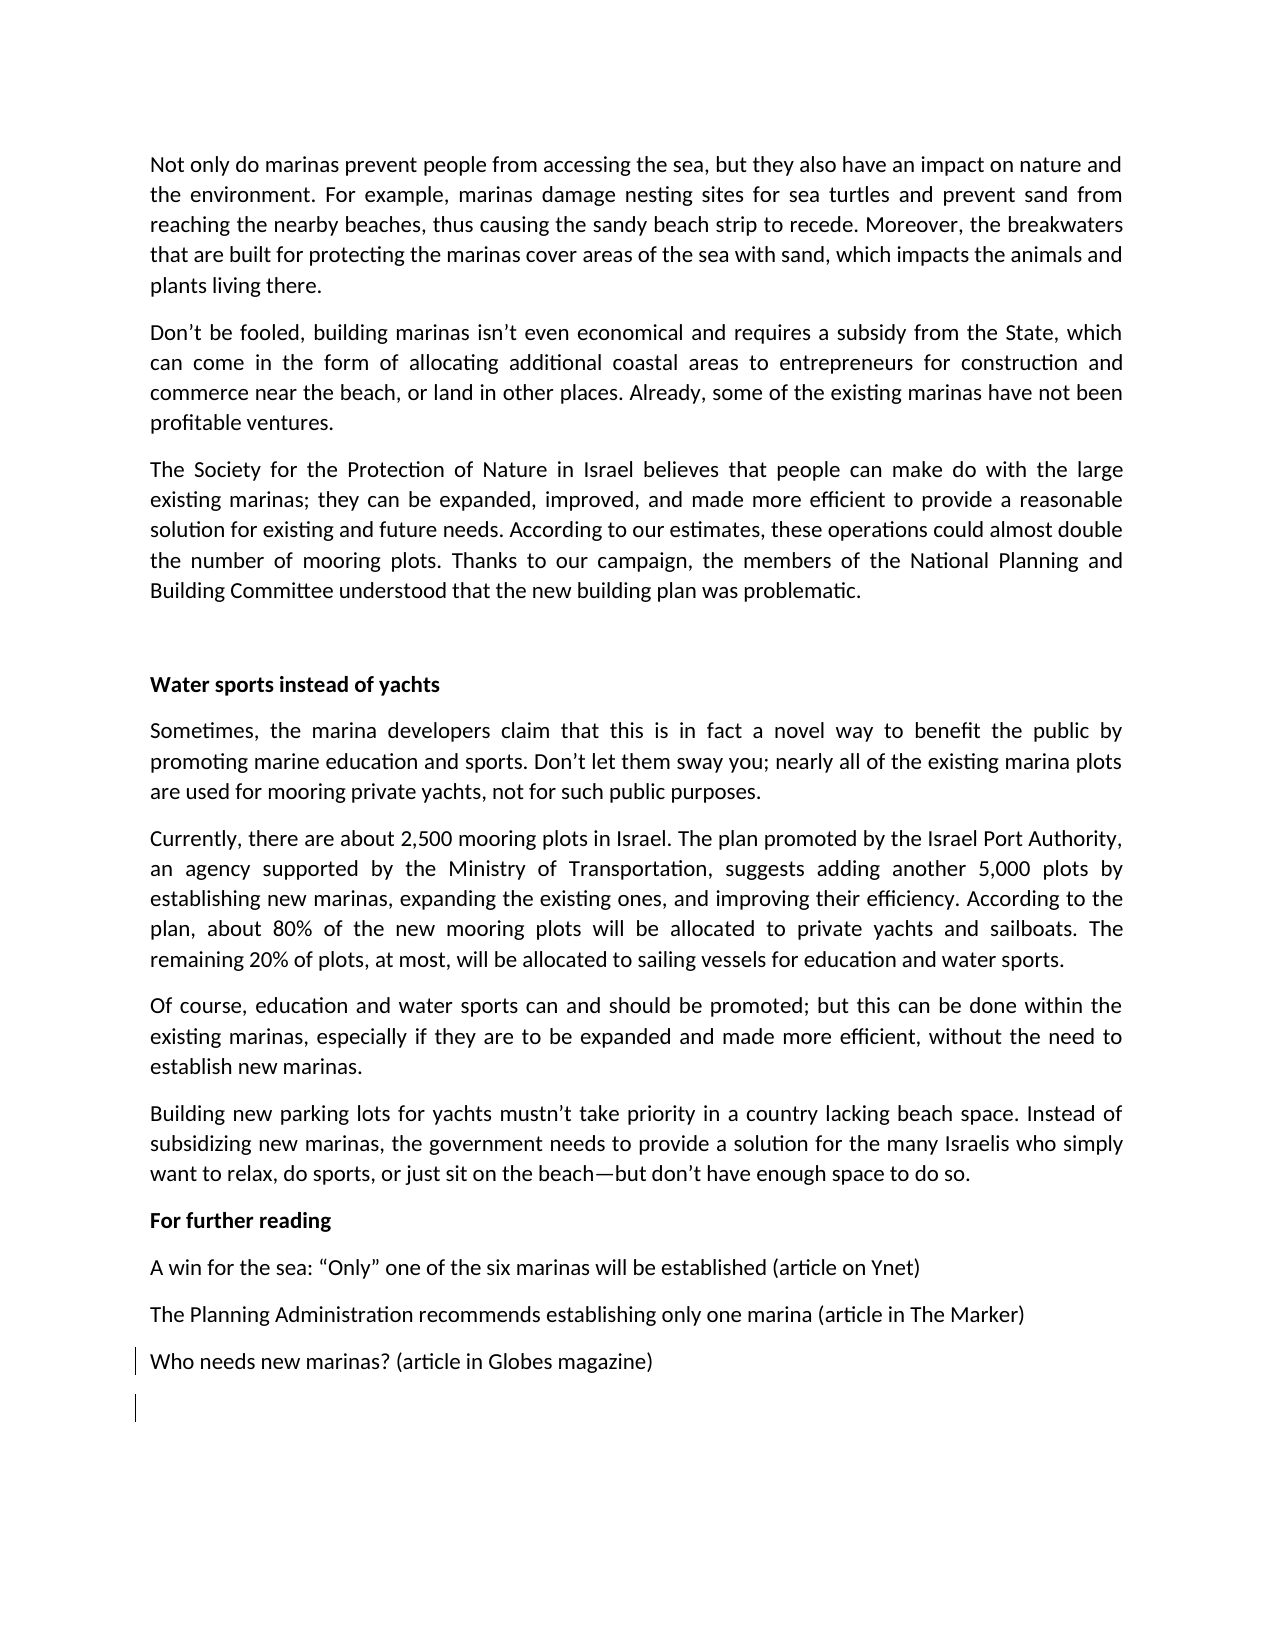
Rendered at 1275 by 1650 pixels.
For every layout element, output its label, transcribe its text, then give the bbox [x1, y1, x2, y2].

text For further reading [150, 1206, 1125, 1234]
text Don’t be fooled, building marinas isn’t even economical and requires a subsidy from the State, which can come in the form of allocating additional coastal areas to entrepreneurs for construction and commerce near the beach, or land in other places. Already, some of the existing marinas have not been profitable ventures. [150, 318, 1125, 436]
text Water sports instead of yachts [150, 670, 1125, 698]
text The Planning Administration recommends establishing only one marina (article in The Marker) [150, 1300, 1125, 1328]
text Of course, education and water sports can and should be promoted; but this can be done within the existing marinas, especially if they are to be expanded and made more efficient, without the need to establish new marinas. [150, 992, 1125, 1080]
text A win for the sea: “Only” one of the six marinas will be established (article on Ynet) [150, 1253, 1125, 1281]
text Building new parking lots for yachts mustn’t take priority in a country lacking beach space. Instead of subsidizing new marinas, the government needs to provide a solution for the many Israelis who simply want to relax, do sports, or just sit on the beach—but don’t have enough space to do so. [150, 1099, 1125, 1187]
text Who needs new marinas? (article in Globes magazine) [150, 1347, 1125, 1375]
text Currently, there are about 2,500 mooring plots in Israel. The plan promoted by the Israel Port Authority, an agency supported by the Ministry of Transportation, suggests adding another 5,000 plots by establishing new marinas, expanding the existing ones, and improving their efficiency. According to the plan, about 80% of the new mooring plots will be allocated to private yachts and sailboats. The remaining 20% of plots, at most, will be allocated to sailing vessels for education and water sports. [150, 824, 1125, 973]
text Sometimes, the marina developers claim that this is in fact a novel way to benefit the public by promoting marine education and sports. Don’t let them sway you; nearly all of the existing marina plots are used for mooring private yachts, not for such public purposes. [150, 717, 1125, 805]
text The Society for the Protection of Nature in Israel believes that people can make do with the large existing marinas; they can be expanded, improved, and made more efficient to provide a reasonable solution for existing and future needs. According to our estimates, these operations could almost double the number of mooring plots. Thanks to our campaign, the members of the National Planning and Building Committee understood that the new building plan was problematic. [150, 455, 1125, 604]
text Not only do marinas prevent people from accessing the sea, but they also have an impact on nature and the environment. For example, marinas damage nesting sites for sea turtles and prevent sand from reaching the nearby beaches, thus causing the sandy beach strip to recede. Moreover, the breakwaters that are built for protecting the marinas cover areas of the sea with sand, which impacts the animals and plants living there. [150, 150, 1125, 299]
